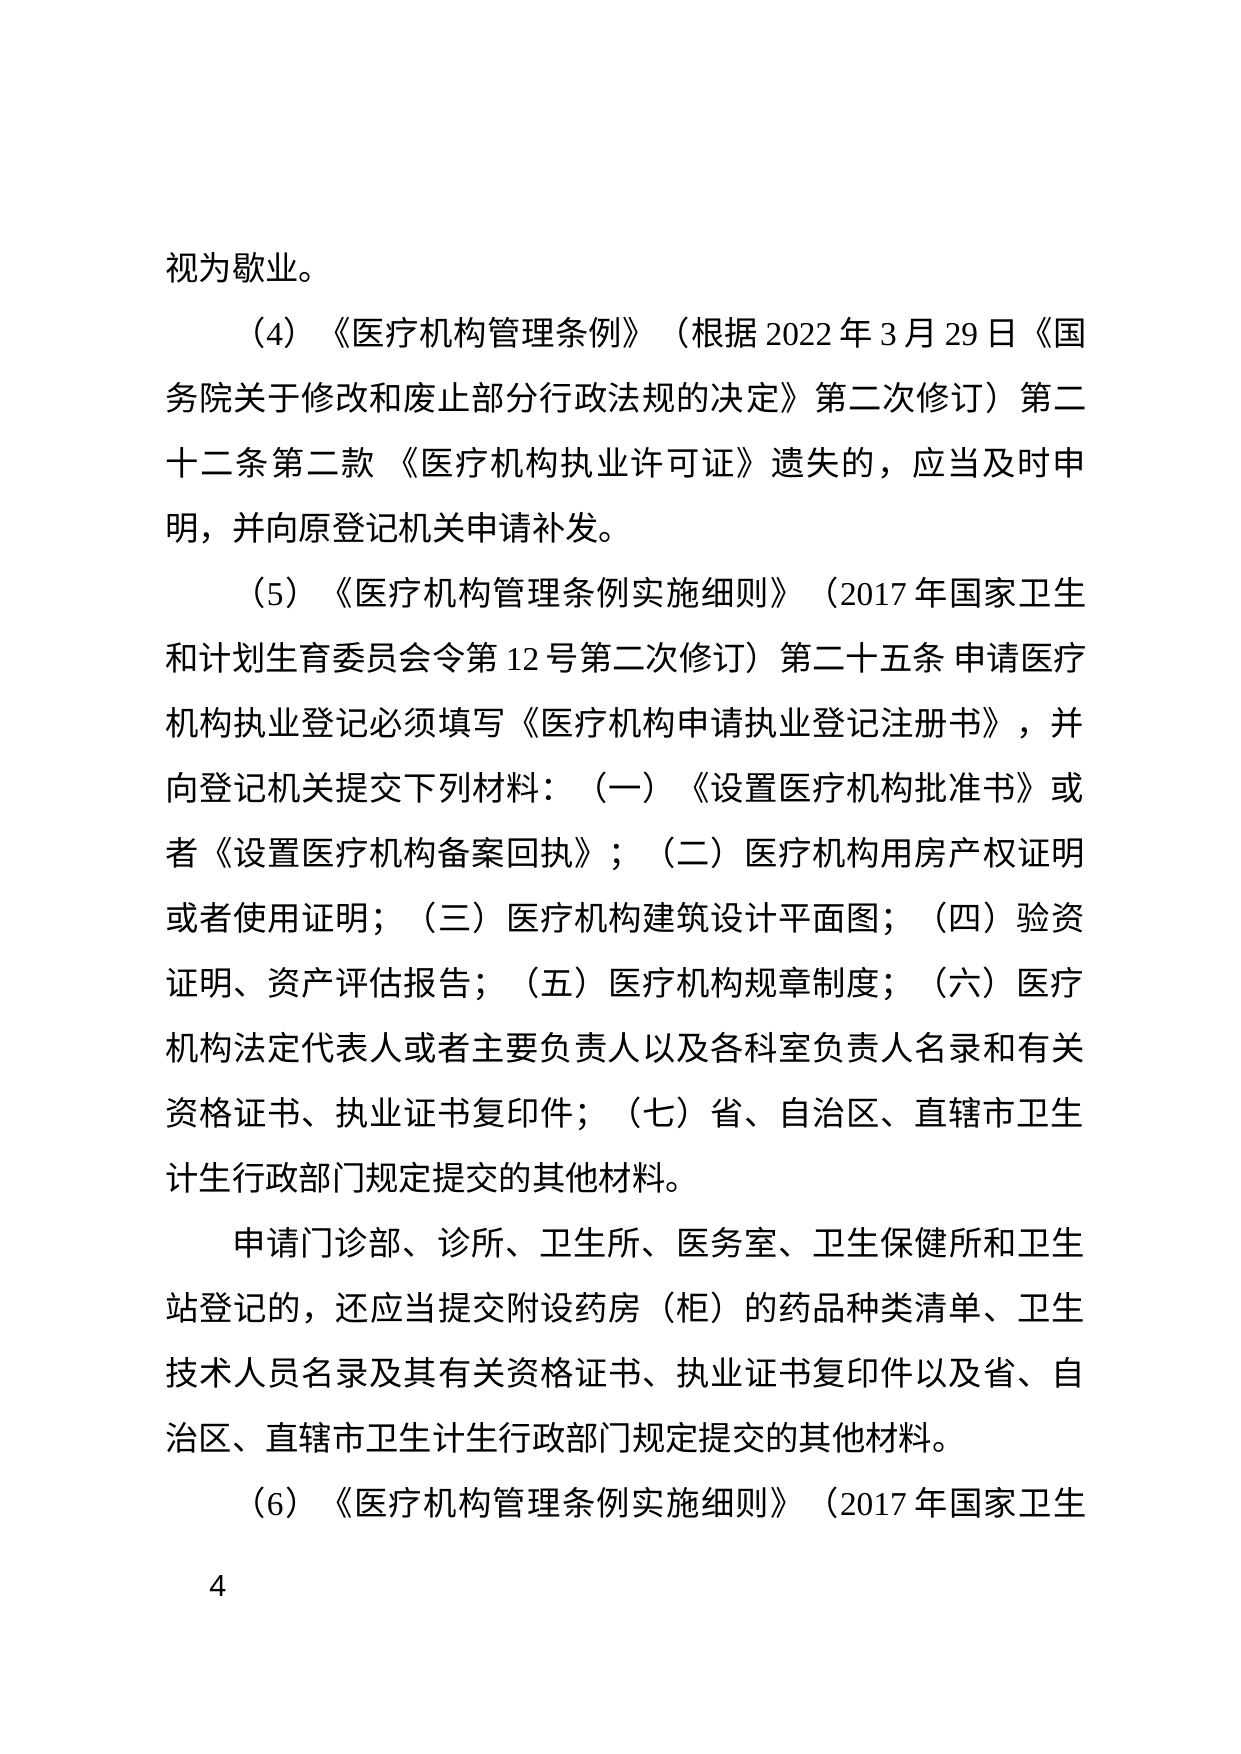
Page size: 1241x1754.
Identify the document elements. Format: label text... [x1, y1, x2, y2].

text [165, 1468, 1087, 1533]
text （4）《医疗机构管理条例》（根据2022年3月29日《国务院关于修改和废止部分行政法规的决定》第二次修订）第二十二条第二款 《医疗机构执业许可证》遗失的，应当及时申明，并向原登记机关申请补发。 [165, 298, 1087, 558]
text （5）《医疗机构管理条例实施细则》（2017年国家卫生和计划生育委员会令第12号第二次修订）第二十五条 申请医疗机构执业登记必须填写《医疗机构申请执业登记注册书》，并向登记机关提交下列材料：（一）《设置医疗机构批准书》或者《设置医疗机构备案回执》；（二）医疗机构用房产权证明或者使用证明；（三）医疗机构建筑设计平面图；（四）验资证明、资产评估报告；（五）医疗机构规章制度；（六）医疗机构法定代表人或者主要负责人以及各科室负责人名录和有关资格证书、执业证书复印件；（七）省、自治区、直辖市卫生计生行政部门规定提交的其他材料。 [165, 558, 1087, 1208]
text 申请门诊部、诊所、卫生所、医务室、卫生保健所和卫生站登记的，还应当提交附设药房（柜）的药品种类清单、卫生技术人员名录及其有关资格证书、执业证书复印件以及省、自治区、直辖市卫生计生行政部门规定提交的其他材料。 [165, 1208, 1087, 1468]
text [165, 233, 1087, 298]
